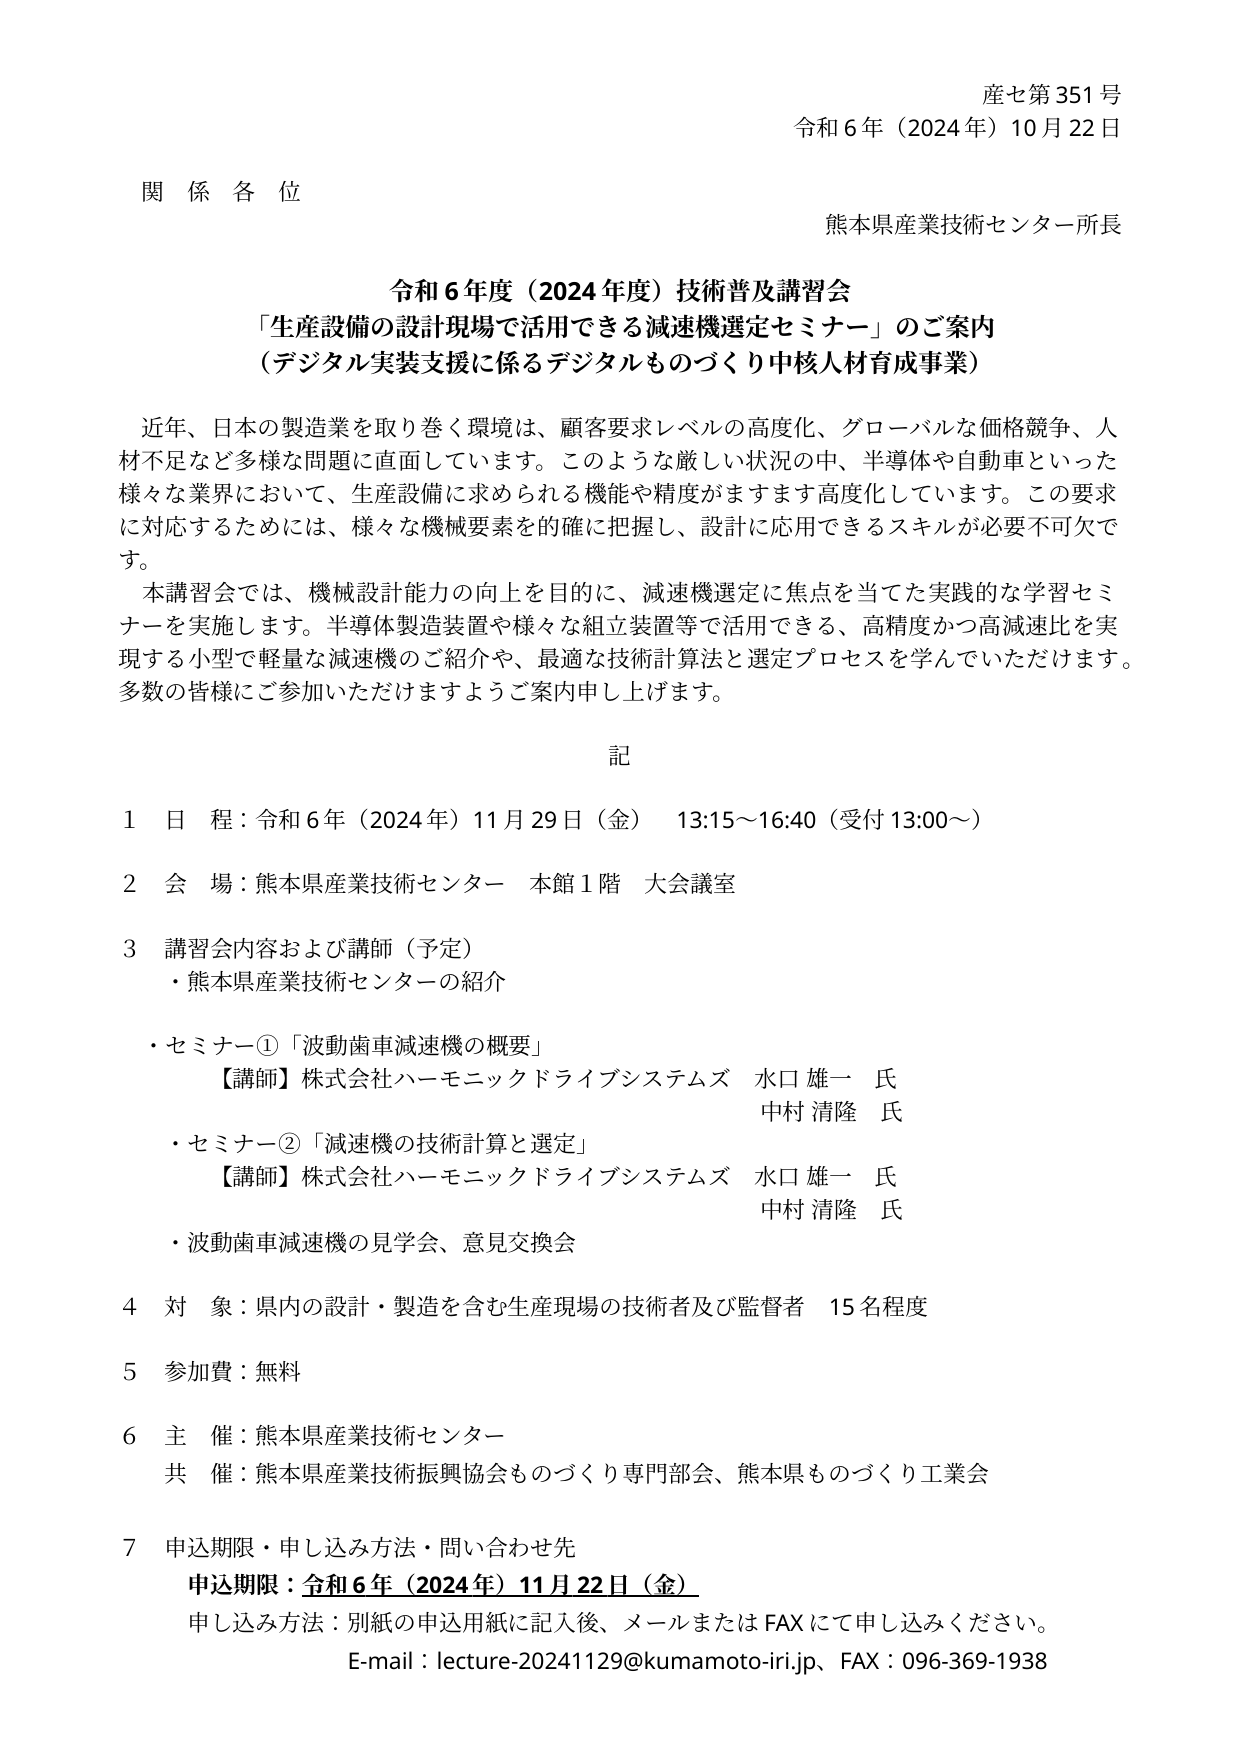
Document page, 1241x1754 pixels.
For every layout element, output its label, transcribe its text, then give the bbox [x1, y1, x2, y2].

text 令和6年（2024年）10月22日 [118, 110, 1122, 143]
text ・波動歯車減速機の見学会、意見交換会 [118, 1225, 1122, 1258]
text 中村 清隆 氏 [118, 1192, 1122, 1225]
text 産セ第351号 [118, 77, 1122, 110]
text ４ 対 象：県内の設計・製造を含む生産現場の技術者及び監督者 15名程度 [118, 1289, 1122, 1323]
text 申込期限：令和6年（2024年）11月22日（金） [118, 1567, 1122, 1601]
text ・セミナー②「減速機の技術計算と選定」 [118, 1127, 1122, 1159]
text ２ 会 場：熊本県産業技術センター 本館１階 大会議室 [118, 867, 1122, 899]
text ７ 申込期限・申し込み方法・問い合わせ先 [118, 1529, 1122, 1562]
text 共 催：熊本県産業技術振興協会ものづくり専門部会、熊本県ものづくり工業会 [118, 1456, 1122, 1489]
text 「生産設備の設計現場で活用できる減速機選定セミナー」のご案内 [118, 307, 1122, 343]
text 関 係 各 位 [118, 174, 1122, 207]
text ・セミナー①「波動歯車減速機の概要」 [118, 1028, 1122, 1061]
text 記 [118, 738, 1122, 771]
text １ 日 程：令和6年（2024年）11月29日（金） 13:15～16:40（受付13:00～） [118, 802, 1122, 835]
text ５ 参加費：無料 [118, 1354, 1122, 1387]
text 申し込み方法：別紙の申込用紙に記入後、メールまたはFAXにて申し込みください。 [118, 1605, 1122, 1638]
text E-mail：lecture-20241129@kumamoto-iri.jp、FAX：096-369-1938 [118, 1643, 1122, 1677]
text 令和6年度（2024年度）技術普及講習会 [118, 271, 1122, 307]
text ３ 講習会内容および講師（予定） [118, 931, 1122, 964]
text 熊本県産業技術センター所長 [118, 207, 1122, 240]
text （デジタル実装支援に係るデジタルものづくり中核人材育成事業） [118, 343, 1122, 379]
text 近年、日本の製造業を取り巻く環境は、顧客要求レベルの高度化、グローバルな価格競争、人材不足など多様な問題に直面しています。このような厳しい状況の中、半導体や自動車といった様々な業界において、生産設備に求められる機能や精度がますます高度化しています。この要求に対応するためには、様々な機械要素を的確に把握し、設計に応用できるスキルが必要不可欠です。 本講習会では、機械設計能力の向上を目的に、減速機選定に焦点を当てた実践的な学習セミナーを実施します。半導体製造装置や様々な組立装置等で活用できる、高精度かつ高減速比を実現する小型で軽量な減速機のご紹介や、最適な技術計算法と選定プロセスを学んでいただけます。多数の皆様にご参加いただけますようご案内申し上げます。 [118, 411, 1122, 707]
text 【講師】株式会社ハーモニックドライブシステムズ 水口 雄一 氏 [118, 1159, 1122, 1192]
text ・熊本県産業技術センターの紹介 [118, 964, 1122, 997]
text 中村 清隆 氏 [118, 1094, 1122, 1127]
text ６ 主 催：熊本県産業技術センター [118, 1418, 1122, 1451]
text 【講師】株式会社ハーモニックドライブシステムズ 水口 雄一 氏 [118, 1061, 1122, 1094]
